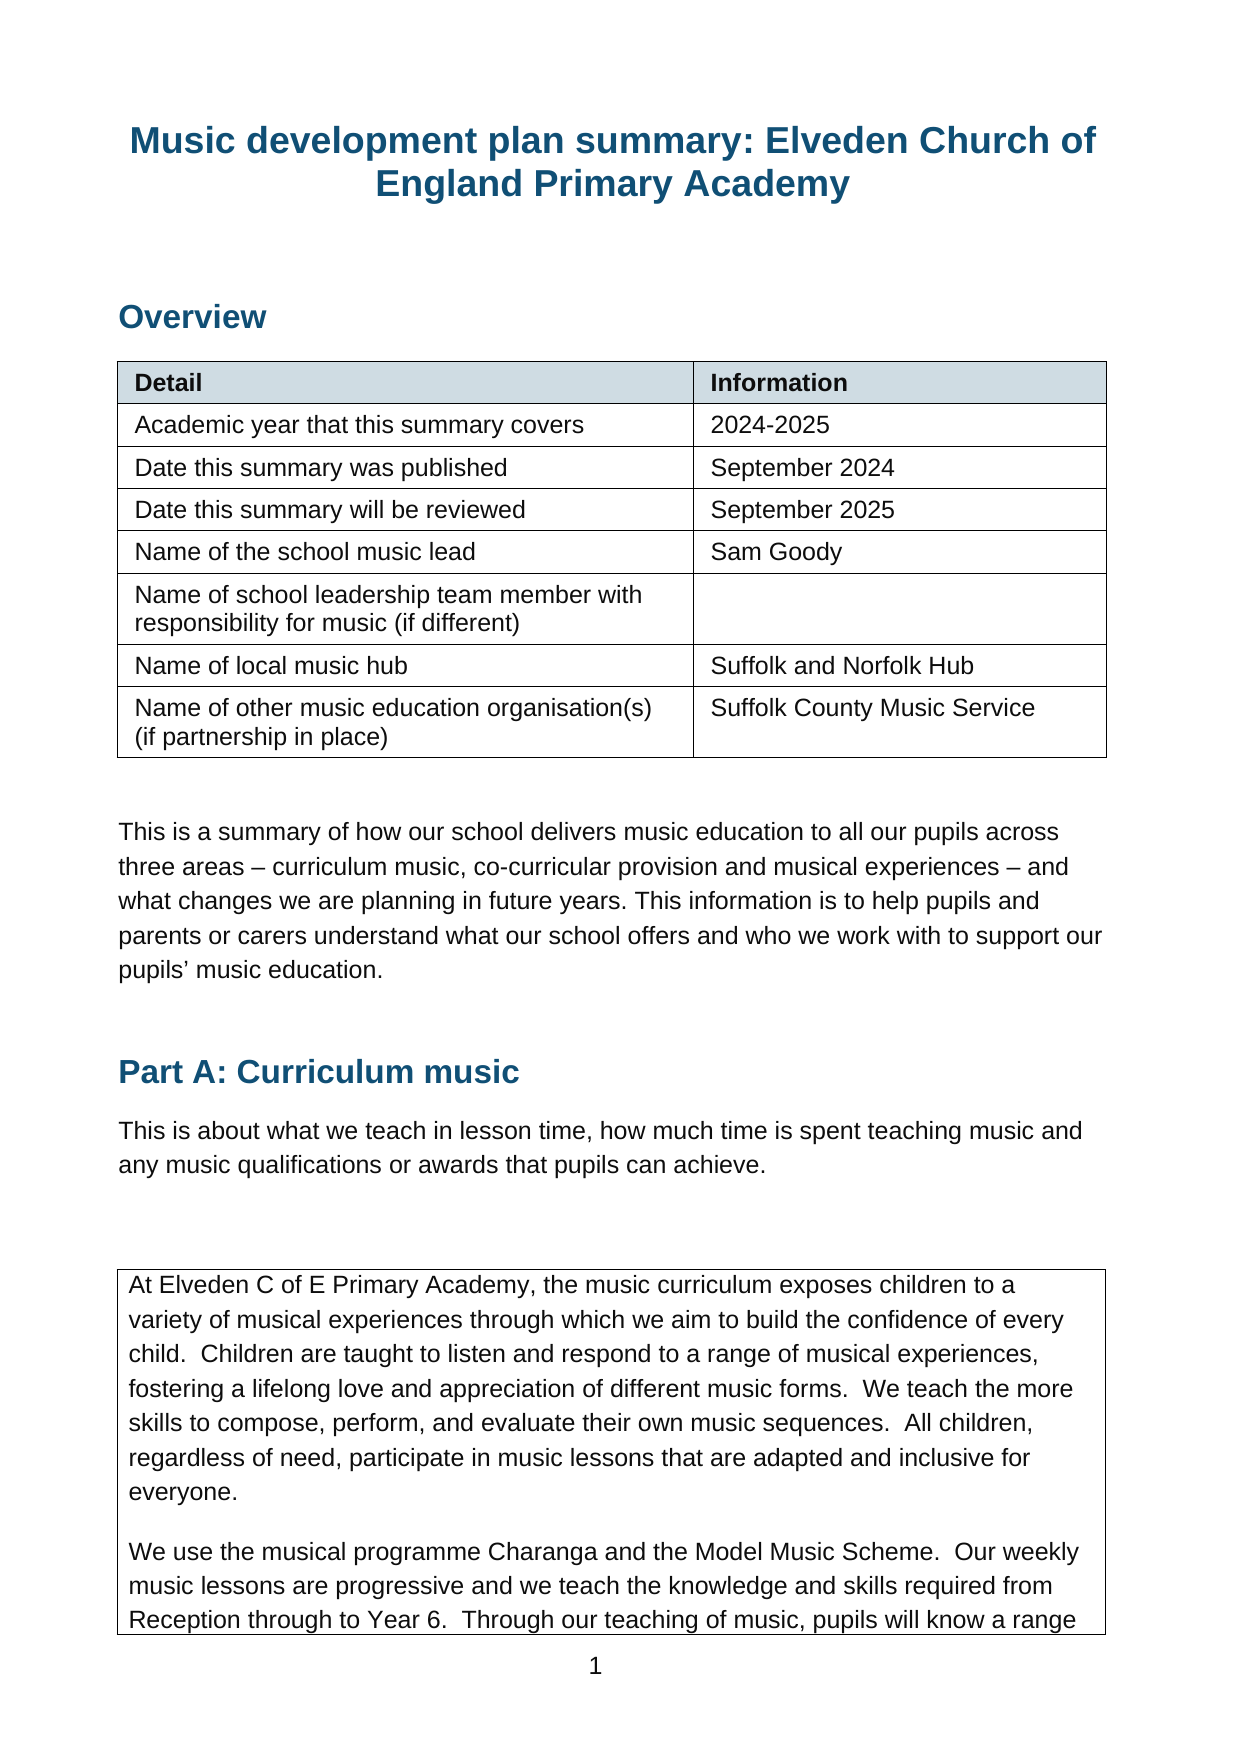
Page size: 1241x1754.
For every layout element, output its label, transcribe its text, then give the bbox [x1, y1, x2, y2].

table_cell Suffolk County Music Service [694, 687, 1106, 757]
table_cell Date this summary will be reviewed [118, 489, 693, 530]
table_cell Sam Goody [694, 531, 1106, 572]
table_cell Date this summary was published [118, 447, 693, 488]
table_cell Name of school leadership team member with responsibility for music (if different) [118, 574, 693, 643]
table_cell [694, 574, 1106, 643]
table_cell Name of other music education organisation(s) (if partnership in place) [118, 687, 693, 757]
table_header Detail [118, 362, 693, 403]
table_cell September 2025 [694, 489, 1106, 530]
table_cell September 2024 [694, 447, 1106, 488]
table_header Information [694, 362, 1106, 403]
text This is about what we teach in lesson time, how much time is spent teaching music and any music qualifications or awards that pupils can achieve. [118, 1116, 1107, 1179]
subtitle Music development plan summary: Elveden Church of England Primary Academy [118, 118, 1107, 247]
table_cell Name of local music hub [118, 645, 693, 686]
table_cell 2024-2025 [694, 404, 1106, 446]
table_cell Suffolk and Norfolk Hub [694, 645, 1106, 686]
subtitle Part A: Curriculum music [118, 1052, 1107, 1091]
text This is a summary of how our school delivers music education to all our pupils across three areas – curriculum music, co-curricular provision and musical experiences – and what changes we are planning in future years. This information is to help pupils and parents or carers understand what our school offers and who we work with to support our pupils’ music education. [118, 817, 1107, 984]
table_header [118, 1270, 1105, 1634]
table_cell Academic year that this summary covers [118, 404, 693, 446]
table_cell Name of the school music lead [118, 531, 693, 572]
subtitle Overview [118, 297, 1107, 336]
